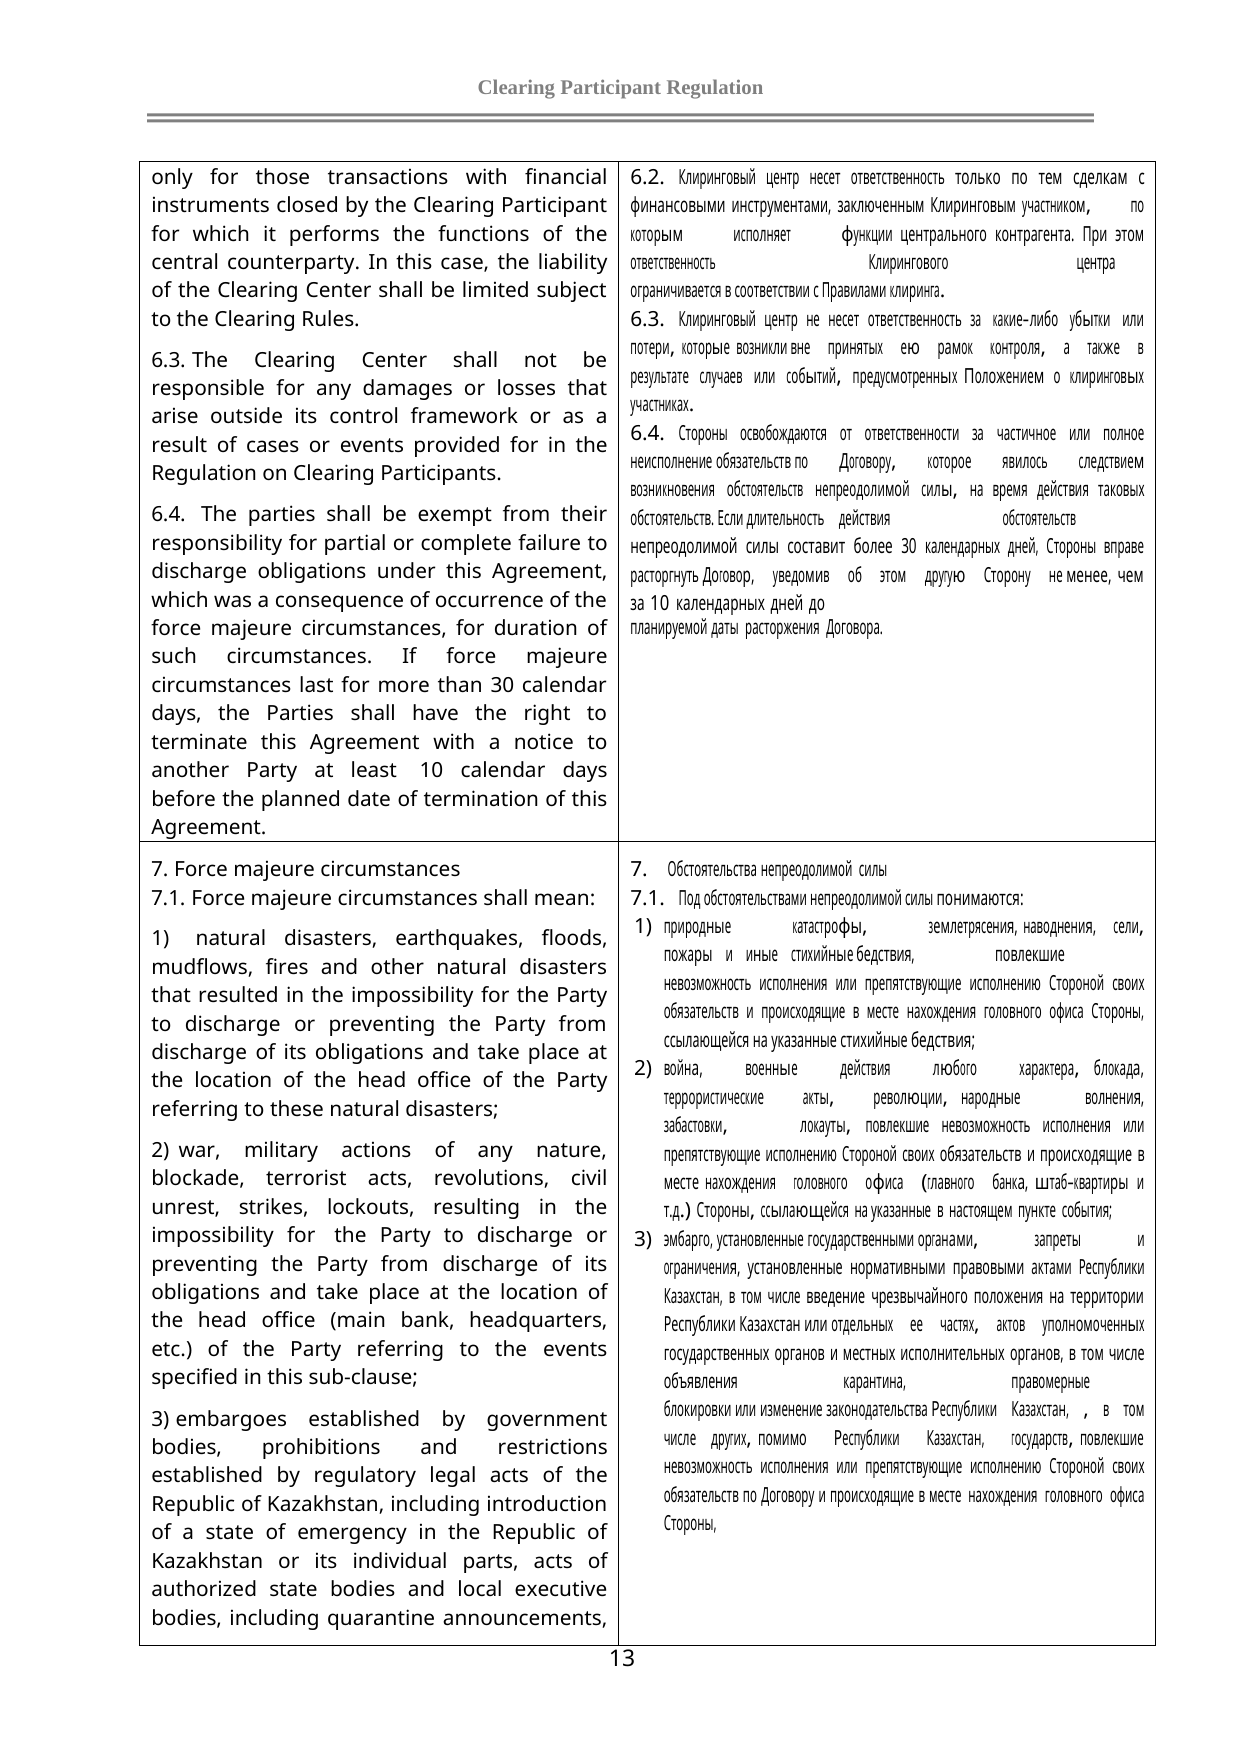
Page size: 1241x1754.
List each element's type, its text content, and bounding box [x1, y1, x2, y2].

table_header Клиринговый центр несет ответственность только по тем сделкам с финансовыми инструментами, заключенным Клиринговым участником, по которым исполняет функции центрального контрагента. При этом ответственность Клирингового центра ограничивается в соответствии с Правилами клиринга. Клиринговый центр не несет ответственность за какие-либо убытки или потери, которые возникли вне принятых ею рамок контроля, а также в результате случаев или событий, предусмотренных Положением о клиринговых участниках. Стороны освобождаются от ответственности за частичное или полное неисполнение обязательств по Договору, которое явилось следствием возникновения обстоятельств непреодолимой силы, на время действия таковых обстоятельств. Если длительность действия обстоятельств непреодолимой силы составит более 30 календарных дней, Стороны вправе расторгнуть Договор, уведомив об этом другую Сторону не менее, чем за 10 календарных дней до планируемой даты расторжения Договора. [619, 162, 1155, 841]
table_header only for those transactions with financial instruments closed by the Clearing Participant for which it performs the functions of the central counterparty. In this case, the liability of the Clearing Center shall be limited subject to the Clearing Rules. The Clearing Center shall not be responsible for any damages or losses that arise outside its control framework or as a result of cases or events provided for in the Regulation on Clearing Participants. The parties shall be exempt from their responsibility for partial or complete failure to discharge obligations under this Agreement, which was a consequence of occurrence of the force majeure circumstances, for duration of such circumstances. If force majeure circumstances last for more than 30 calendar days, the Parties shall have the right to terminate this Agreement with a notice to another Party at least 10 calendar days before the planned date of termination of this Agreement. [140, 162, 618, 841]
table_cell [619, 842, 1155, 1645]
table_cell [140, 842, 618, 1645]
